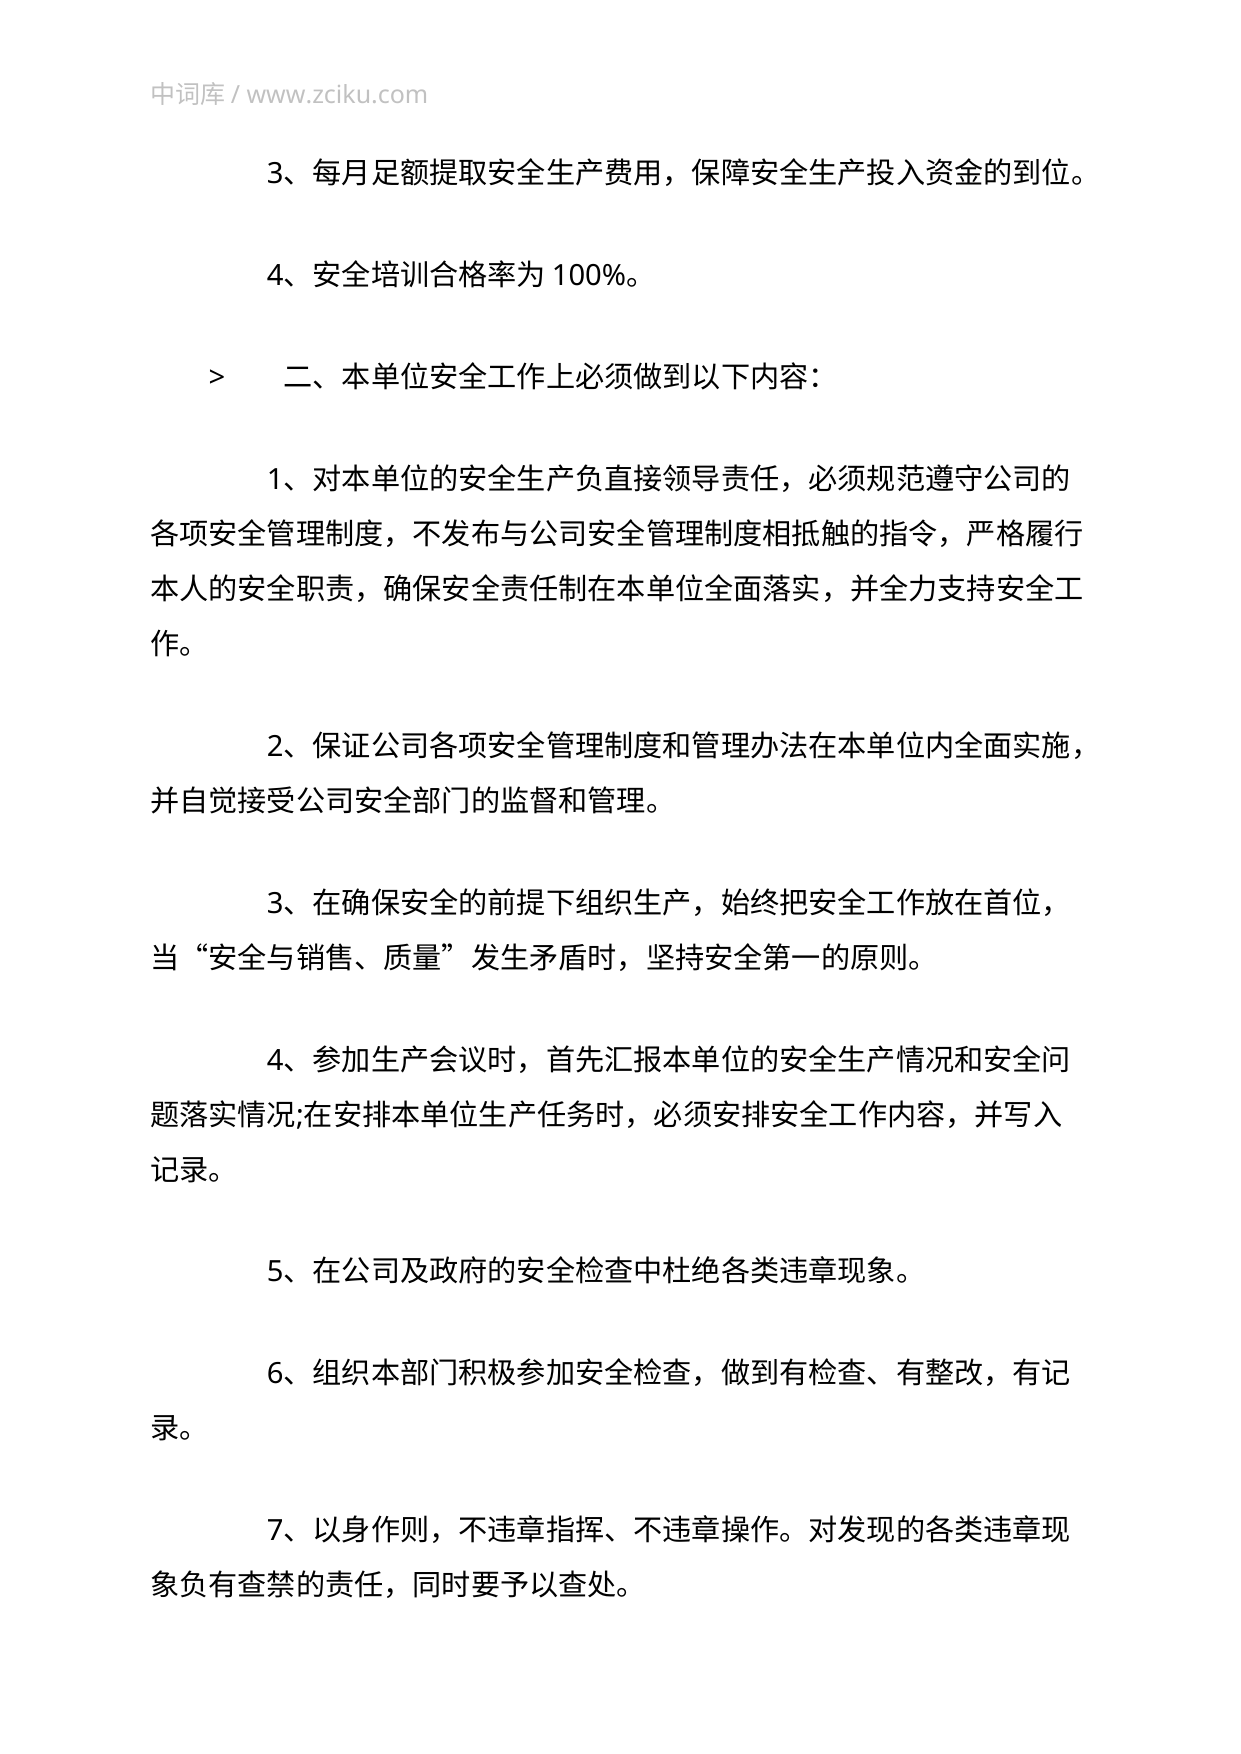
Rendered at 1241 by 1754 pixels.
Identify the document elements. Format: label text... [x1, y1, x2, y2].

text 3、在确保安全的前提下组织生产，始终把安全工作放在首位，当“安全与销售、质量”发生矛盾时，坚持安全第一的原则。 [150, 879, 1090, 977]
text 6、组织本部门积极参加安全检查，做到有检查、有整改，有记录。 [150, 1350, 1090, 1447]
text 7、以身作则，不违章指挥、不违章操作。对发现的各类违章现象负有查禁的责任，同时要予以查处。 [150, 1507, 1090, 1604]
text 1、对本单位的安全生产负直接领导责任，必须规范遵守公司的各项安全管理制度，不发布与公司安全管理制度相抵触的指令，严格履行本人的安全职责，确保安全责任制在本单位全面落实，并全力支持安全工作。 [150, 456, 1090, 663]
text 3、每月足额提取安全生产费用，保障安全生产投入资金的到位。 [150, 150, 1090, 192]
text 4、安全培训合格率为100%。 [150, 252, 1090, 294]
text 2、保证公司各项安全管理制度和管理办法在本单位内全面实施，并自觉接受公司安全部门的监督和管理。 [150, 722, 1090, 820]
text > 二、本单位安全工作上必须做到以下内容： [150, 354, 1090, 396]
text 4、参加生产会议时，首先汇报本单位的安全生产情况和安全问题落实情况;在安排本单位生产任务时，必须安排安全工作内容，并写入记录。 [150, 1036, 1090, 1188]
text 5、在公司及政府的安全检查中杜绝各类违章现象。 [150, 1248, 1090, 1290]
